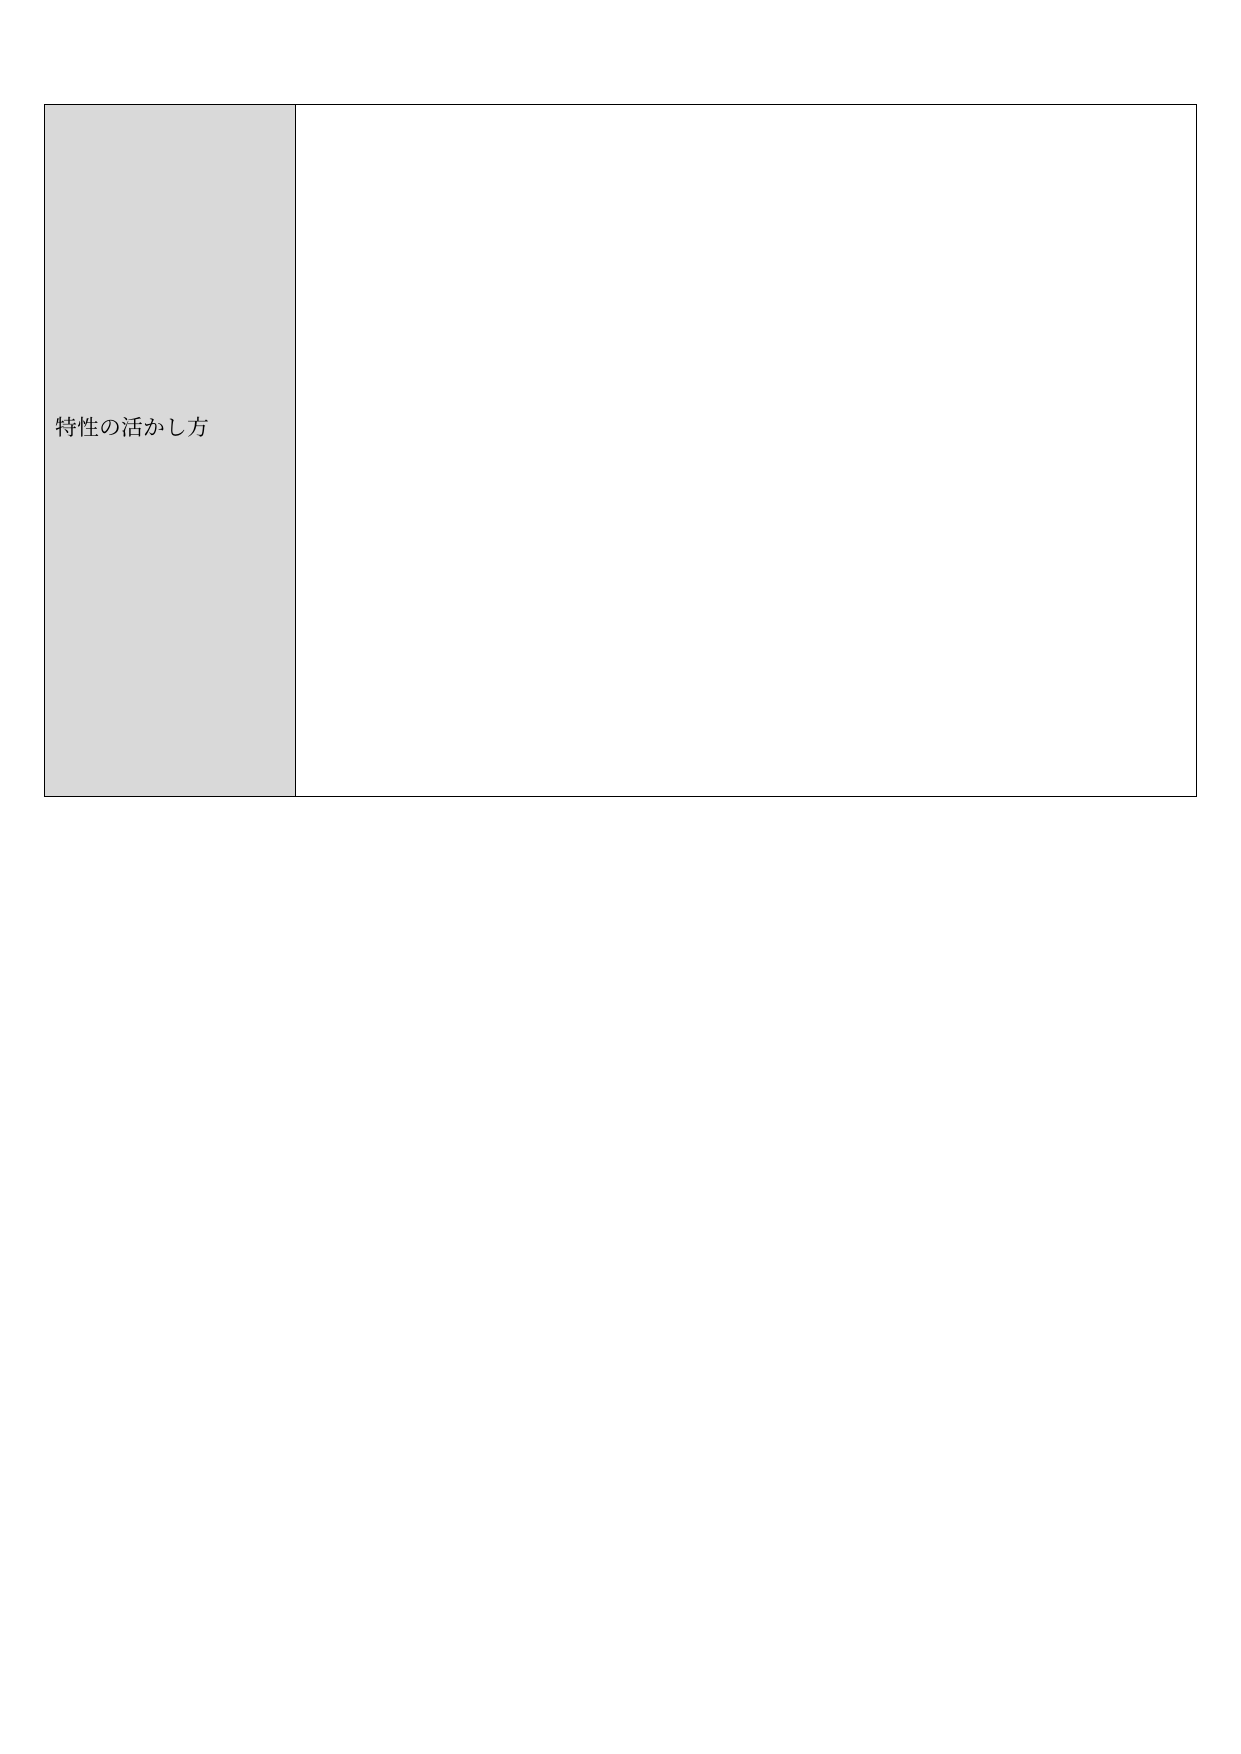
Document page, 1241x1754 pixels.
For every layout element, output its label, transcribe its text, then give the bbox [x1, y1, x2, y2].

table_cell 特性の活かし方 [45, 105, 295, 796]
table_cell [296, 105, 1196, 796]
